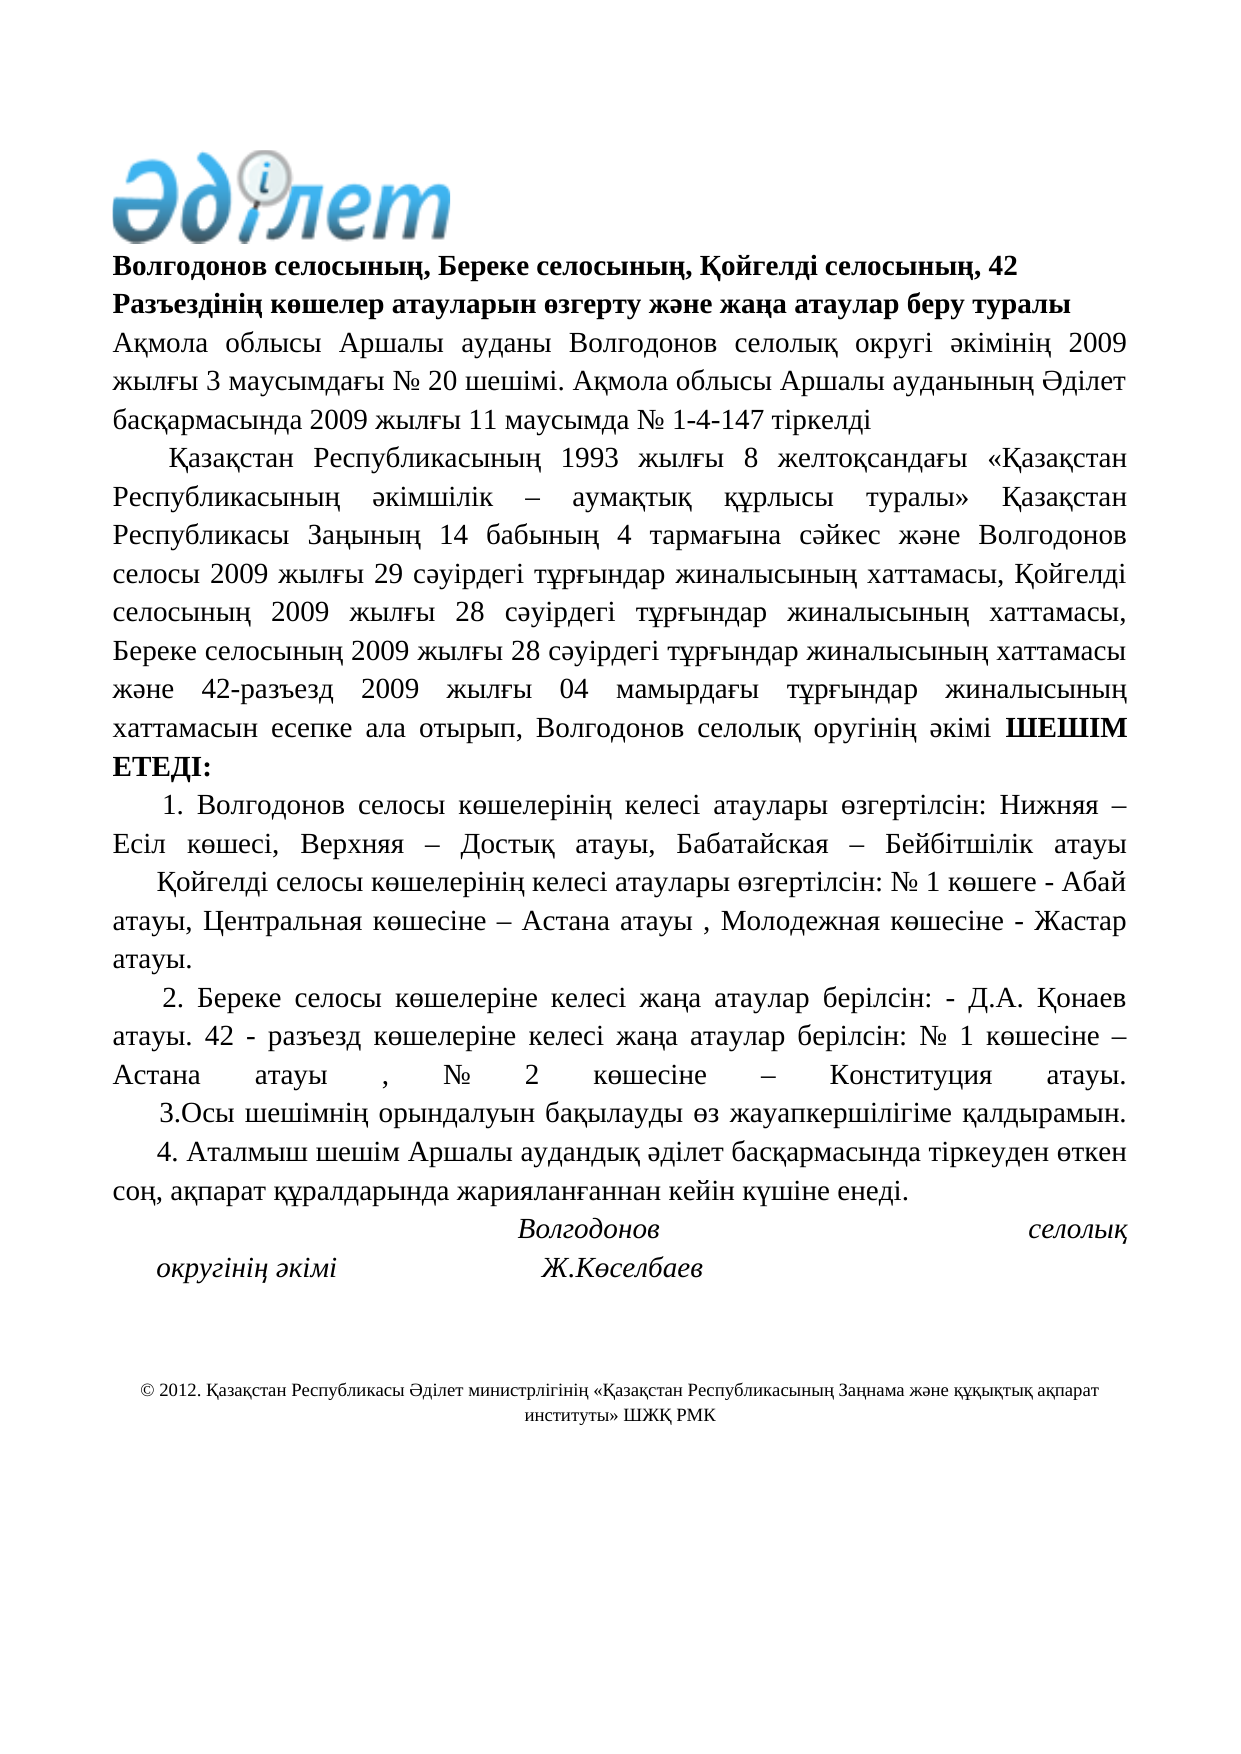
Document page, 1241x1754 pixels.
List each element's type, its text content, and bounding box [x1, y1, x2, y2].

text Волгодонов селолық округінің әкімі Ж.Көселбаев [112, 1211, 1128, 1283]
text Волгодонов селосының, Береке селосының, Қойгелді селосының, 42 Разъездінің көшелер атауларын өзгерту және жаңа атаулар беру туралы [112, 248, 1128, 320]
text © 2012. Қазақстан Республикасы Әділет министрлігінің «Қазақстан Республикасының Заңнама және құқықтық ақпарат институты» ШЖҚ РМК [112, 1379, 1128, 1425]
picture [112, 150, 451, 244]
text Қазақстан Республикасының 1993 жылғы 8 желтоқсандағы «Қазақстан Республикасының әкімшілік – аумақтық құрлысы туралы» Қазақстан Республикасы Заңының 14 бабының 4 тармағына сәйкес және Волгодонов селосы 2009 жылғы 29 сәуірдегі тұрғындар жиналысының хаттамасы, Қойгелді селосының 2009 жылғы 28 сәуірдегі тұрғындар жиналысының хаттамасы, Береке селосының 2009 жылғы 28 сәуірдегі тұрғындар жиналысының хаттамасы және 42-разъезд 2009 жылғы 04 мамырдағы тұрғындар жиналысының хаттамасын есепке ала отырып, Волгодонов селолық оругінің әкімі ШЕШІМ ЕТЕДІ: 1. Волгодонов селосы көшелерінің келесі атаулары өзгертілсін: Нижняя – Есіл көшесі, Верхняя – Достық атауы, Бабатайская – Бейбітшілік атауы Қойгелді селосы көшелерінің келесі атаулары өзгертілсін: № 1 көшеге - Абай атауы, Центральная көшесіне – Астана атауы , Молодежная көшесіне - Жастар атауы. 2. Береке селосы көшелеріне келесі жаңа атаулар берілсін: - Д.А. Қонаев атауы. 42 - разъезд көшелеріне келесі жаңа атаулар берілсін: № 1 көшесіне – Астана атауы , № 2 көшесіне – Конституция атауы. 3.Осы шешімнің орындалуын бақылауды өз жауапкершілігіме қалдырамын. 4. Аталмыш шешім Аршалы аудандық әділет басқармасында тіркеуден өткен соң, ақпарат құралдарында жарияланғаннан кейін күшіне енеді. [112, 440, 1128, 1206]
text Ақмола облысы Аршалы ауданы Волгодонов селолық округі әкімінің 2009 жылғы 3 маусымдағы № 20 шешімі. Ақмола облысы Аршалы ауданының Әділет басқармасында 2009 жылғы 11 маусымда № 1-4-147 тіркелді [112, 325, 1128, 435]
